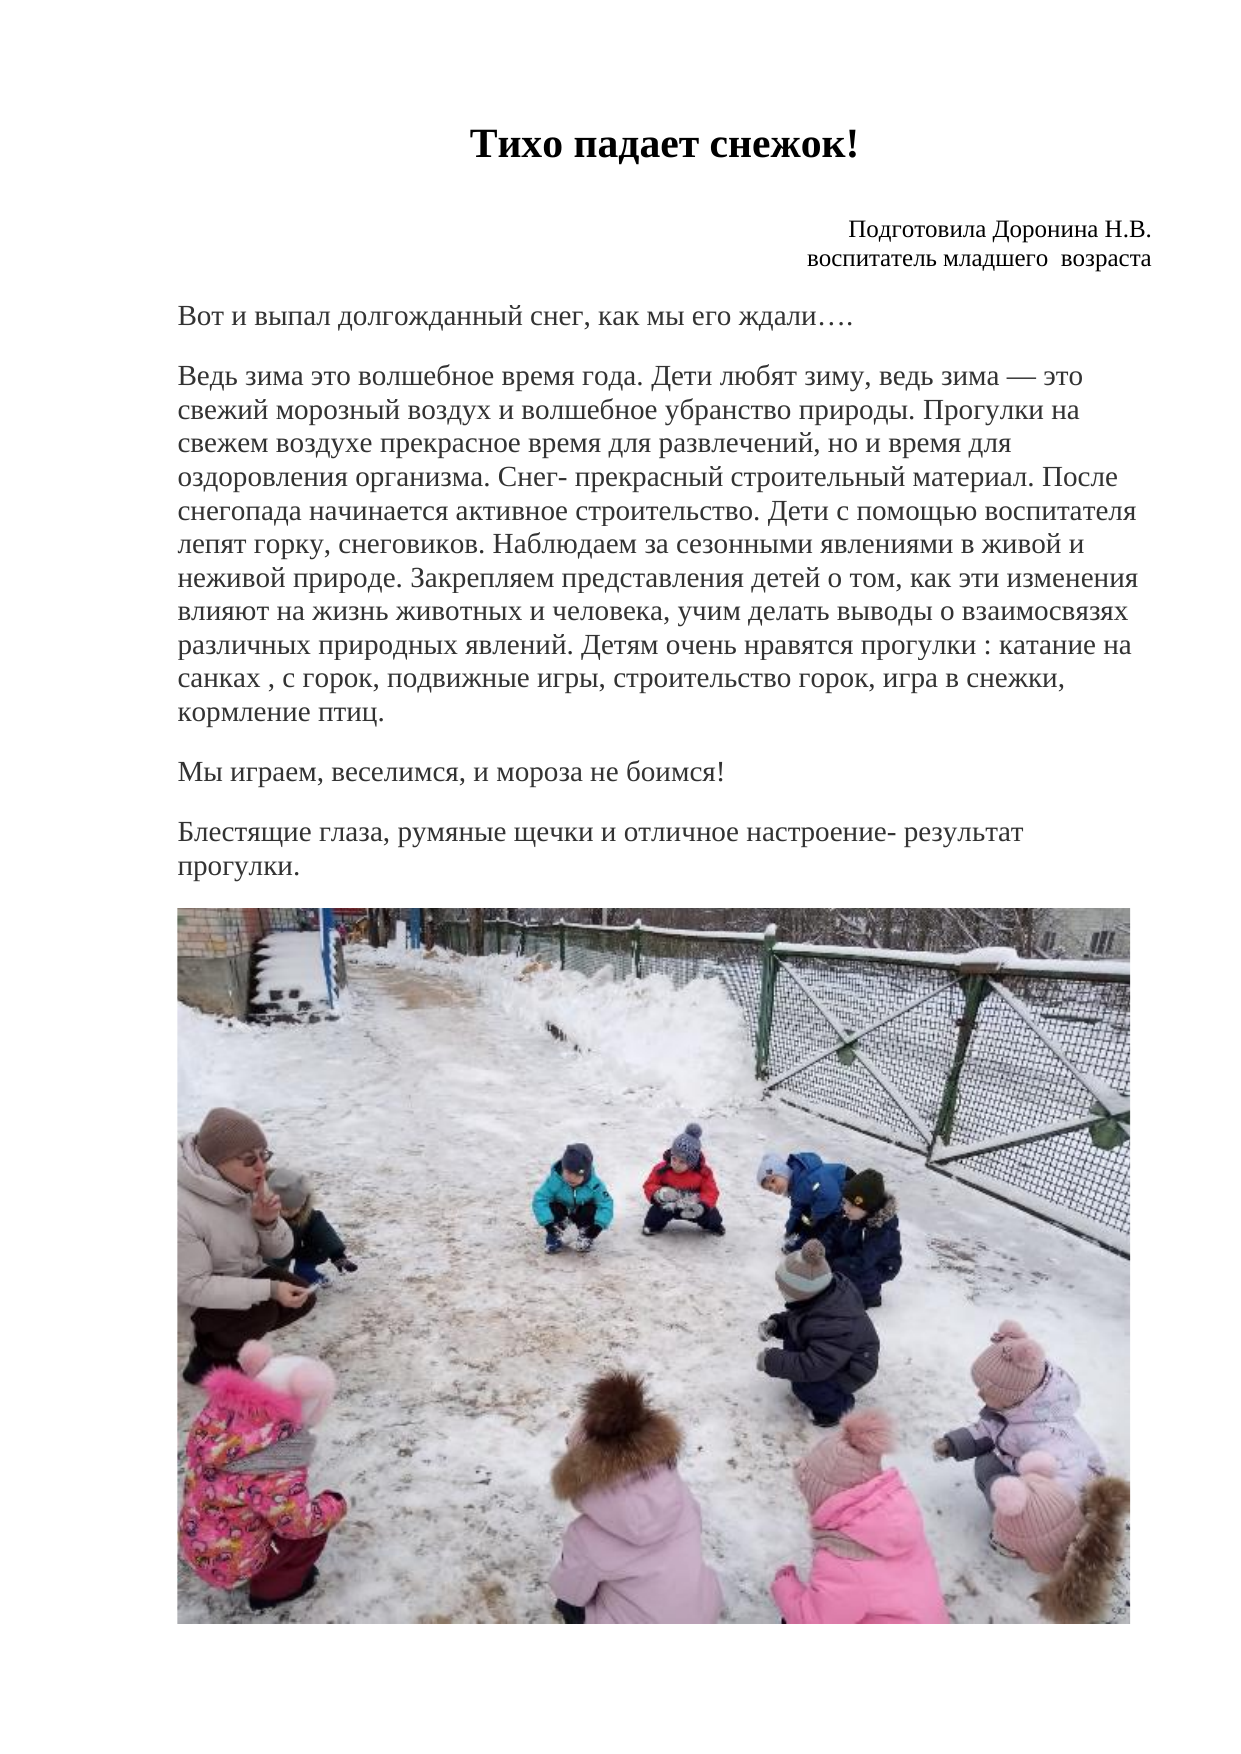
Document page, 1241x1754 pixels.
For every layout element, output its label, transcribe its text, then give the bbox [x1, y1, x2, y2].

text Мы играем, веселимся, и мороза не боимся! [177, 754, 1152, 788]
text Вот и выпал долгожданный снег, как мы его ждали…. [177, 298, 1152, 332]
text Блестящие глаза, румяные щечки и отличное настроение- результат прогулки. [177, 814, 1152, 882]
text Ведь зима это волшебное время года. Дети любят зиму, ведь зима — это свежий морозный воздух и волшебное убранство природы. Прогулки на свежем воздухе прекрасное время для развлечений, но и время для оздоровления организма. Снег- прекрасный строительный материал. После снегопада начинается активное строительство. Дети с помощью воспитателя лепят горку, снеговиков. Наблюдаем за сезонными явлениями в живой и неживой природе. Закрепляем представления детей о том, как эти изменения влияют на жизнь животных и человека, учим делать выводы о взаимосвязях различных природных явлений. Детям очень нравятся прогулки : катание на санках , с горок, подвижные игры, строительство горок, игра в снежки, кормление птиц. [177, 358, 1152, 727]
text Тихо падает снежок! [177, 118, 1152, 166]
picture [177, 908, 1131, 1624]
text воспитатель младшего возраста [177, 243, 1152, 271]
text Подготовила Доронина Н.В. [177, 214, 1152, 243]
